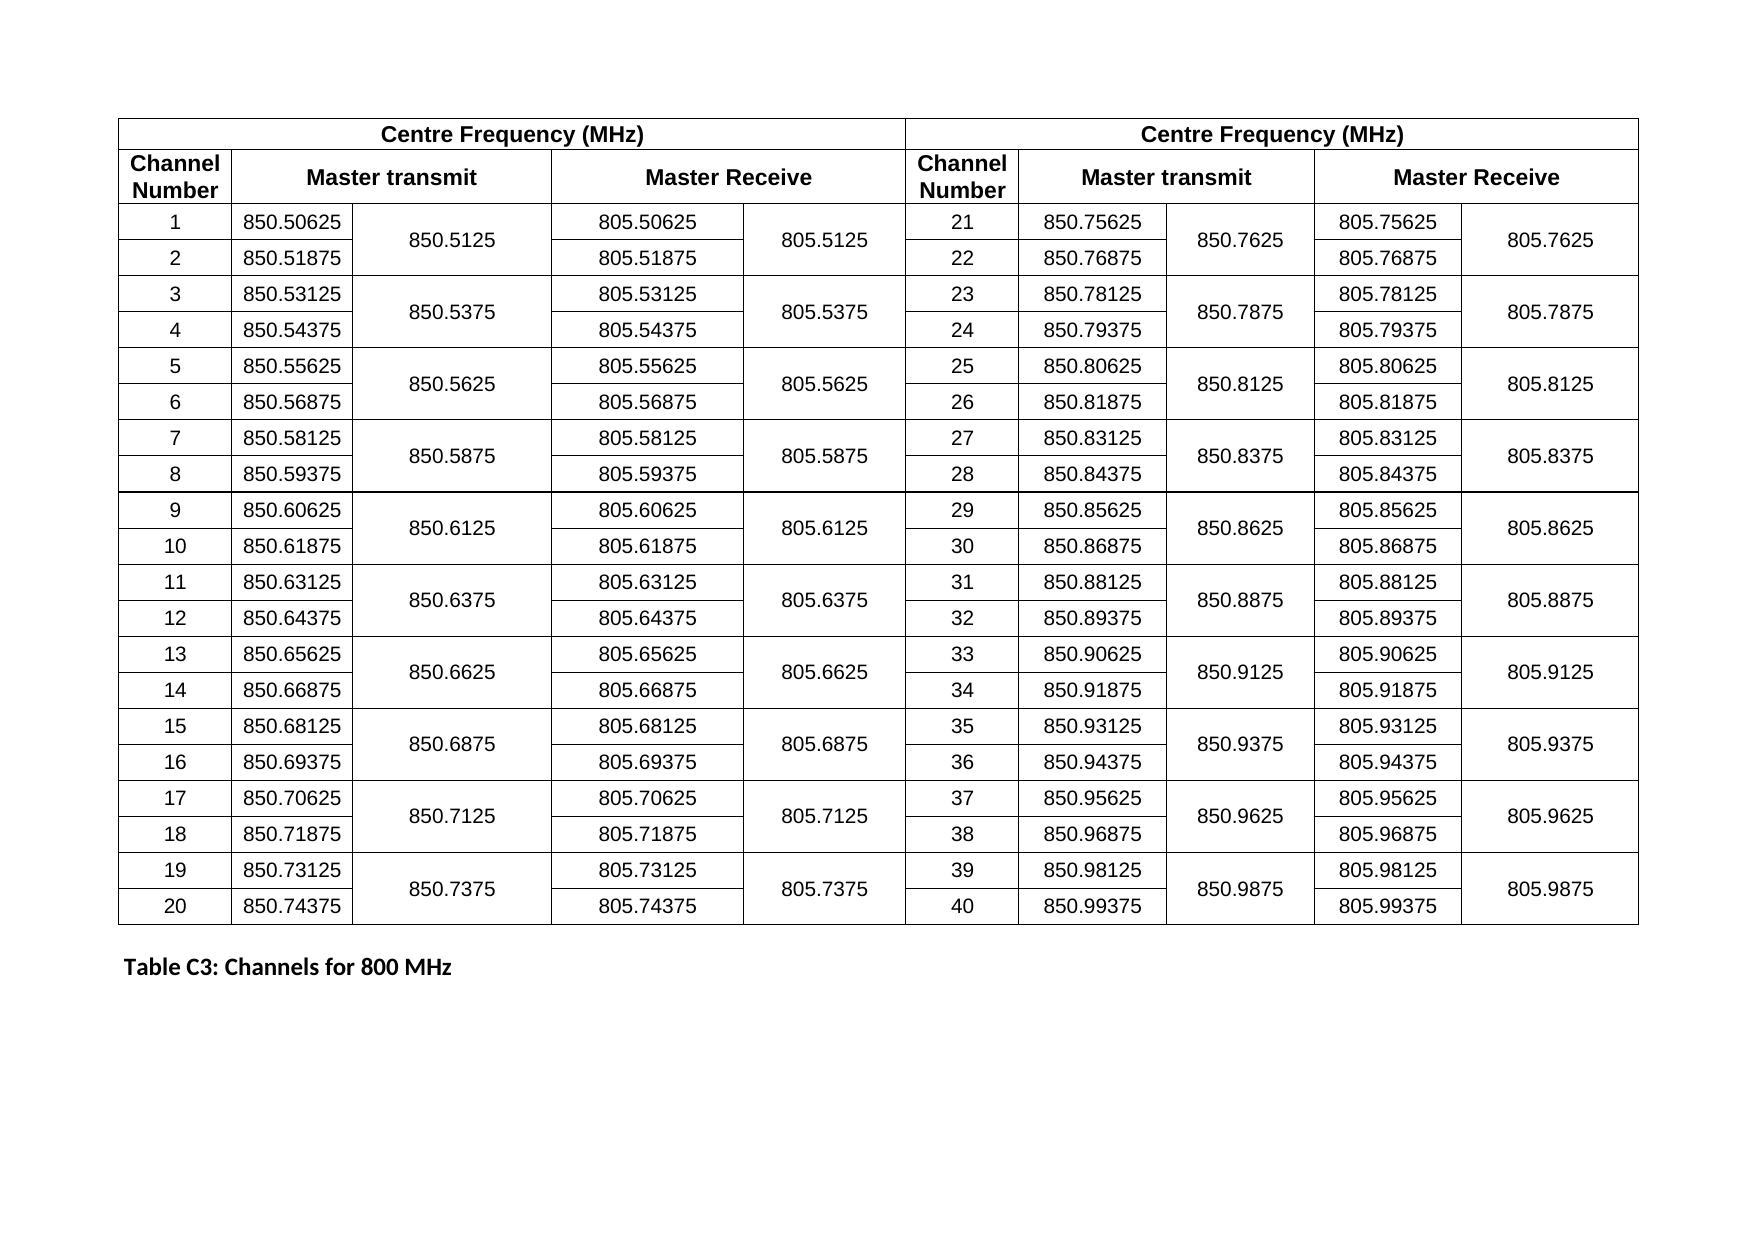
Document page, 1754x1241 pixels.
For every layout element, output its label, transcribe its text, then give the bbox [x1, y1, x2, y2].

table_cell 805.7125 [744, 781, 905, 852]
table_cell Master transmit [232, 150, 551, 203]
table_cell 850.7625 [1167, 204, 1314, 275]
table_cell 850.81875 [1019, 384, 1166, 419]
table_cell 805.55625 [552, 348, 743, 383]
table_cell 850.86875 [1019, 529, 1166, 563]
table_cell 805.7625 [1462, 204, 1638, 275]
table_cell 805.51875 [552, 240, 743, 275]
table_cell 850.5625 [353, 348, 551, 419]
table_cell 33 [906, 637, 1018, 672]
table_cell 14 [119, 673, 231, 708]
table_cell 850.59375 [232, 456, 352, 491]
table_cell 850.8875 [1167, 565, 1314, 636]
table_cell 850.6375 [353, 565, 551, 636]
table_cell 23 [906, 276, 1018, 311]
table_cell 37 [906, 781, 1018, 816]
table_cell 850.6625 [353, 637, 551, 708]
table_cell 805.88125 [1315, 565, 1461, 599]
table_cell 24 [906, 312, 1018, 347]
table_cell 805.61875 [552, 529, 743, 563]
table_cell 850.54375 [232, 312, 352, 347]
table_cell 805.84375 [1315, 456, 1461, 491]
table_cell 850.58125 [232, 420, 352, 455]
table_cell 805.5125 [744, 204, 905, 275]
table_cell 805.6875 [744, 709, 905, 780]
table_cell 850.6875 [353, 709, 551, 780]
table_cell 850.50625 [232, 204, 352, 239]
table_cell 805.80625 [1315, 348, 1461, 383]
table_cell 805.98125 [1315, 853, 1461, 888]
table_cell 805.6375 [744, 565, 905, 636]
table_cell 850.9375 [1167, 709, 1314, 780]
table_cell 3 [119, 276, 231, 311]
table_cell 805.81875 [1315, 384, 1461, 419]
table_cell 18 [119, 817, 231, 852]
table_cell 850.73125 [232, 853, 352, 888]
table_cell 850.90625 [1019, 637, 1166, 672]
table_cell 850.99375 [1019, 889, 1166, 924]
table_cell 805.58125 [552, 420, 743, 455]
table_cell 805.78125 [1315, 276, 1461, 311]
table_cell 850.51875 [232, 240, 352, 275]
table_cell 850.69375 [232, 745, 352, 780]
table_cell 805.7875 [1462, 276, 1638, 347]
table_header Centre Frequency (MHz) [119, 119, 905, 149]
table_cell 4 [119, 312, 231, 347]
table_cell 805.91875 [1315, 673, 1461, 708]
table_cell 850.5375 [353, 276, 551, 347]
table_cell 850.95625 [1019, 781, 1166, 816]
table_cell 805.94375 [1315, 745, 1461, 780]
table_cell 805.90625 [1315, 637, 1461, 672]
table_cell 805.89375 [1315, 601, 1461, 636]
table_cell 28 [906, 456, 1018, 491]
table_cell 850.9875 [1167, 853, 1314, 924]
table_cell 8 [119, 456, 231, 491]
table_cell 850.75625 [1019, 204, 1166, 239]
table_cell 7 [119, 420, 231, 455]
table_cell 805.5625 [744, 348, 905, 419]
table_cell 805.8375 [1462, 420, 1638, 491]
table_cell 850.84375 [1019, 456, 1166, 491]
table_cell 5 [119, 348, 231, 383]
table_cell Channel Number [119, 150, 231, 203]
table_cell Master transmit [1019, 150, 1314, 203]
table_cell 805.8875 [1462, 565, 1638, 636]
table_cell 850.96875 [1019, 817, 1166, 852]
table_cell 805.93125 [1315, 709, 1461, 744]
table_cell 805.54375 [552, 312, 743, 347]
table_cell 805.99375 [1315, 889, 1461, 924]
table_cell 12 [119, 601, 231, 636]
table_cell 850.65625 [232, 637, 352, 672]
table_cell 805.83125 [1315, 420, 1461, 455]
table_cell 805.9125 [1462, 637, 1638, 708]
table_cell 805.74375 [552, 889, 743, 924]
table_cell 805.66875 [552, 673, 743, 708]
table_cell 805.8625 [1462, 493, 1638, 563]
table_cell 850.66875 [232, 673, 352, 708]
table_cell 850.89375 [1019, 601, 1166, 636]
table_cell 850.70625 [232, 781, 352, 816]
table_cell 805.53125 [552, 276, 743, 311]
table_cell 25 [906, 348, 1018, 383]
table_cell 805.73125 [552, 853, 743, 888]
table_cell 19 [119, 853, 231, 888]
table_cell 805.76875 [1315, 240, 1461, 275]
table_cell 850.9125 [1167, 637, 1314, 708]
table_cell 850.7875 [1167, 276, 1314, 347]
table_cell 805.60625 [552, 493, 743, 527]
table_cell 850.88125 [1019, 565, 1166, 599]
table_cell 805.79375 [1315, 312, 1461, 347]
table_cell 805.85625 [1315, 493, 1461, 527]
table_cell 850.9625 [1167, 781, 1314, 852]
table_cell 38 [906, 817, 1018, 852]
table_cell 22 [906, 240, 1018, 275]
table_cell 13 [119, 637, 231, 672]
table_cell 32 [906, 601, 1018, 636]
table_cell 805.86875 [1315, 529, 1461, 563]
table_cell 805.71875 [552, 817, 743, 852]
table_cell 805.96875 [1315, 817, 1461, 852]
table_cell 805.5375 [744, 276, 905, 347]
table_cell 36 [906, 745, 1018, 780]
table_cell 850.71875 [232, 817, 352, 852]
table_cell 805.5875 [744, 420, 905, 491]
table_cell 850.6125 [353, 493, 551, 563]
table_cell 805.6625 [744, 637, 905, 708]
table_cell 26 [906, 384, 1018, 419]
table_cell 805.6125 [744, 493, 905, 563]
table_cell 850.98125 [1019, 853, 1166, 888]
table_cell 850.8625 [1167, 493, 1314, 563]
table_cell 805.69375 [552, 745, 743, 780]
table_cell 850.5875 [353, 420, 551, 491]
table_cell 30 [906, 529, 1018, 563]
table_cell 31 [906, 565, 1018, 599]
table_cell 805.9875 [1462, 853, 1638, 924]
table_cell 850.76875 [1019, 240, 1166, 275]
table_cell 805.9625 [1462, 781, 1638, 852]
table_cell 805.68125 [552, 709, 743, 744]
table_cell 850.8125 [1167, 348, 1314, 419]
table_cell 805.9375 [1462, 709, 1638, 780]
table_cell Channel Number [906, 150, 1018, 203]
table_cell 39 [906, 853, 1018, 888]
table_cell 805.75625 [1315, 204, 1461, 239]
table_cell 17 [119, 781, 231, 816]
table_cell 850.56875 [232, 384, 352, 419]
table_cell 850.93125 [1019, 709, 1166, 744]
table_cell 850.60625 [232, 493, 352, 527]
table_cell Master Receive [1315, 150, 1638, 203]
table_cell 16 [119, 745, 231, 780]
table_cell 850.61875 [232, 529, 352, 563]
table_cell 850.85625 [1019, 493, 1166, 527]
table_cell 850.78125 [1019, 276, 1166, 311]
table_cell 850.5125 [353, 204, 551, 275]
table_cell 805.65625 [552, 637, 743, 672]
table_cell 850.53125 [232, 276, 352, 311]
table_cell 1 [119, 204, 231, 239]
table_cell 20 [119, 889, 231, 924]
table_cell 850.91875 [1019, 673, 1166, 708]
table_cell 2 [119, 240, 231, 275]
table_cell 34 [906, 673, 1018, 708]
table_cell 9 [119, 493, 231, 527]
table_cell 850.63125 [232, 565, 352, 599]
text Table C3: Channels for 800 MHz [118, 951, 1551, 982]
table_cell Master Receive [552, 150, 905, 203]
table_cell 805.59375 [552, 456, 743, 491]
table_cell 805.64375 [552, 601, 743, 636]
table_cell 10 [119, 529, 231, 563]
table_cell 805.56875 [552, 384, 743, 419]
table_cell 805.50625 [552, 204, 743, 239]
table_cell 21 [906, 204, 1018, 239]
table_cell 805.95625 [1315, 781, 1461, 816]
table_cell 850.64375 [232, 601, 352, 636]
table_cell 15 [119, 709, 231, 744]
table_cell 850.79375 [1019, 312, 1166, 347]
table_cell 6 [119, 384, 231, 419]
table_cell 35 [906, 709, 1018, 744]
table_cell 805.7375 [744, 853, 905, 924]
table_cell 850.74375 [232, 889, 352, 924]
table_cell 11 [119, 565, 231, 599]
table_cell 40 [906, 889, 1018, 924]
table_cell 850.7375 [353, 853, 551, 924]
table_cell 850.83125 [1019, 420, 1166, 455]
table_header Centre Frequency (MHz) [906, 119, 1638, 149]
table_cell 29 [906, 493, 1018, 527]
table_cell 850.68125 [232, 709, 352, 744]
table_cell 805.63125 [552, 565, 743, 599]
table_cell 850.94375 [1019, 745, 1166, 780]
table_cell 850.80625 [1019, 348, 1166, 383]
table_cell 805.8125 [1462, 348, 1638, 419]
table_cell 27 [906, 420, 1018, 455]
table_cell 850.7125 [353, 781, 551, 852]
table_cell 850.8375 [1167, 420, 1314, 491]
table_cell 850.55625 [232, 348, 352, 383]
table_cell 805.70625 [552, 781, 743, 816]
